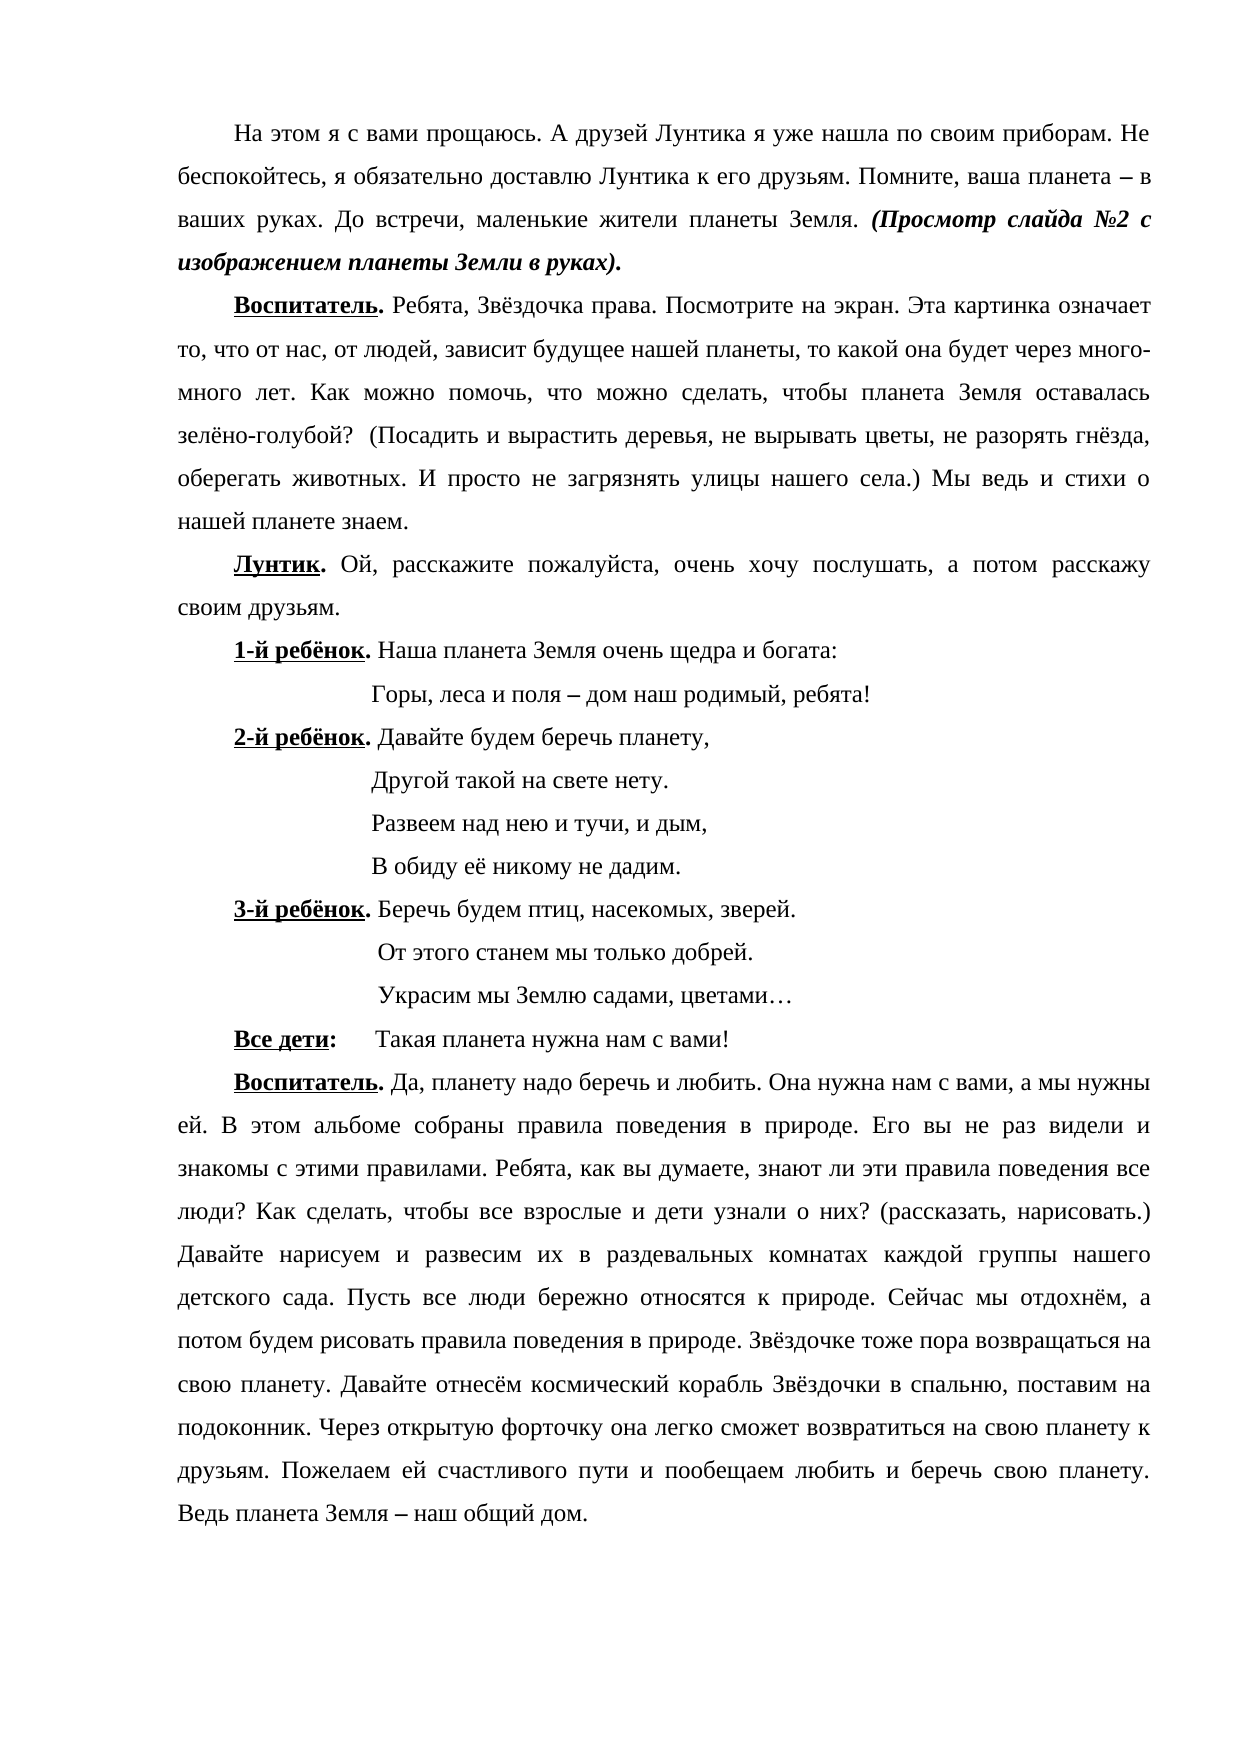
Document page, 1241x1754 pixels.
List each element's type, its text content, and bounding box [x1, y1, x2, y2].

text Воспитатель. Да, планету надо беречь и любить. Она нужна нам с вами, а мы нужны ей. В этом альбоме собраны правила поведения в природе. Его вы не раз видели и знакомы с этими правилами. Ребята, как вы думаете, знают ли эти правила поведения все люди? Как сделать, чтобы все взрослые и дети узнали о них? (рассказать, нарисовать.) Давайте нарисуем и развесим их в раздевальных комнатах каждой группы нашего детского сада. Пусть все люди бережно относятся к природе. Сейчас мы отдохнём, а потом будем рисовать правила поведения в природе. Звёздочке тоже пора возвращаться на свою планету. Давайте отнесём космический корабль Звёздочки в спальню, поставим на подоконник. Через открытую форточку она легко сможет возвратиться на свою планету к друзьям. Пожелаем ей счастливого пути и пообещаем любить и беречь свою планету. Ведь планета Земля – наш общий дом. [177, 1067, 1152, 1527]
text Лунтик. Ой, расскажите пожалуйста, очень хочу послушать, а потом расскажу своим друзьям. [177, 549, 1152, 621]
text На этом я с вами прощаюсь. А друзей Лунтика я уже нашла по своим приборам. Не беспокойтесь, я обязательно доставлю Лунтика к его друзьям. Помните, ваша планета – в ваших руках. До встречи, маленькие жители планеты Земля. (Просмотр слайда №2 с изображением планеты Земли в руках). [177, 118, 1152, 276]
text Горы, леса и поля – дом наш родимый, ребята! [177, 679, 1152, 707]
text 1-й ребёнок. Наша планета Земля очень щедра и богата: [177, 636, 1152, 664]
text 2-й ребёнок. Давайте будем беречь планету, [177, 722, 1152, 751]
text Другой такой на свете нету. [177, 765, 1152, 794]
text Все дети: Такая планета нужна нам с вами! [177, 1024, 1152, 1052]
text В обиду её никому не дадим. [177, 851, 1152, 880]
text 3-й ребёнок. Беречь будем птиц, насекомых, зверей. [177, 894, 1152, 923]
text От этого станем мы только добрей. [177, 937, 1152, 966]
text Украсим мы Землю садами, цветами… [177, 981, 1152, 1009]
text Развеем над нею и тучи, и дым, [177, 808, 1152, 837]
text Воспитатель. Ребята, Звёздочка права. Посмотрите на экран. Эта картинка означает то, что от нас, от людей, зависит будущее нашей планеты, то какой она будет через много-много лет. Как можно помочь, что можно сделать, чтобы планета Земля оставалась зелёно-голубой? (Посадить и вырастить деревья, не вырывать цветы, не разорять гнёзда, оберегать животных. И просто не загрязнять улицы нашего села.) Мы ведь и стихи о нашей планете знаем. [177, 291, 1152, 535]
